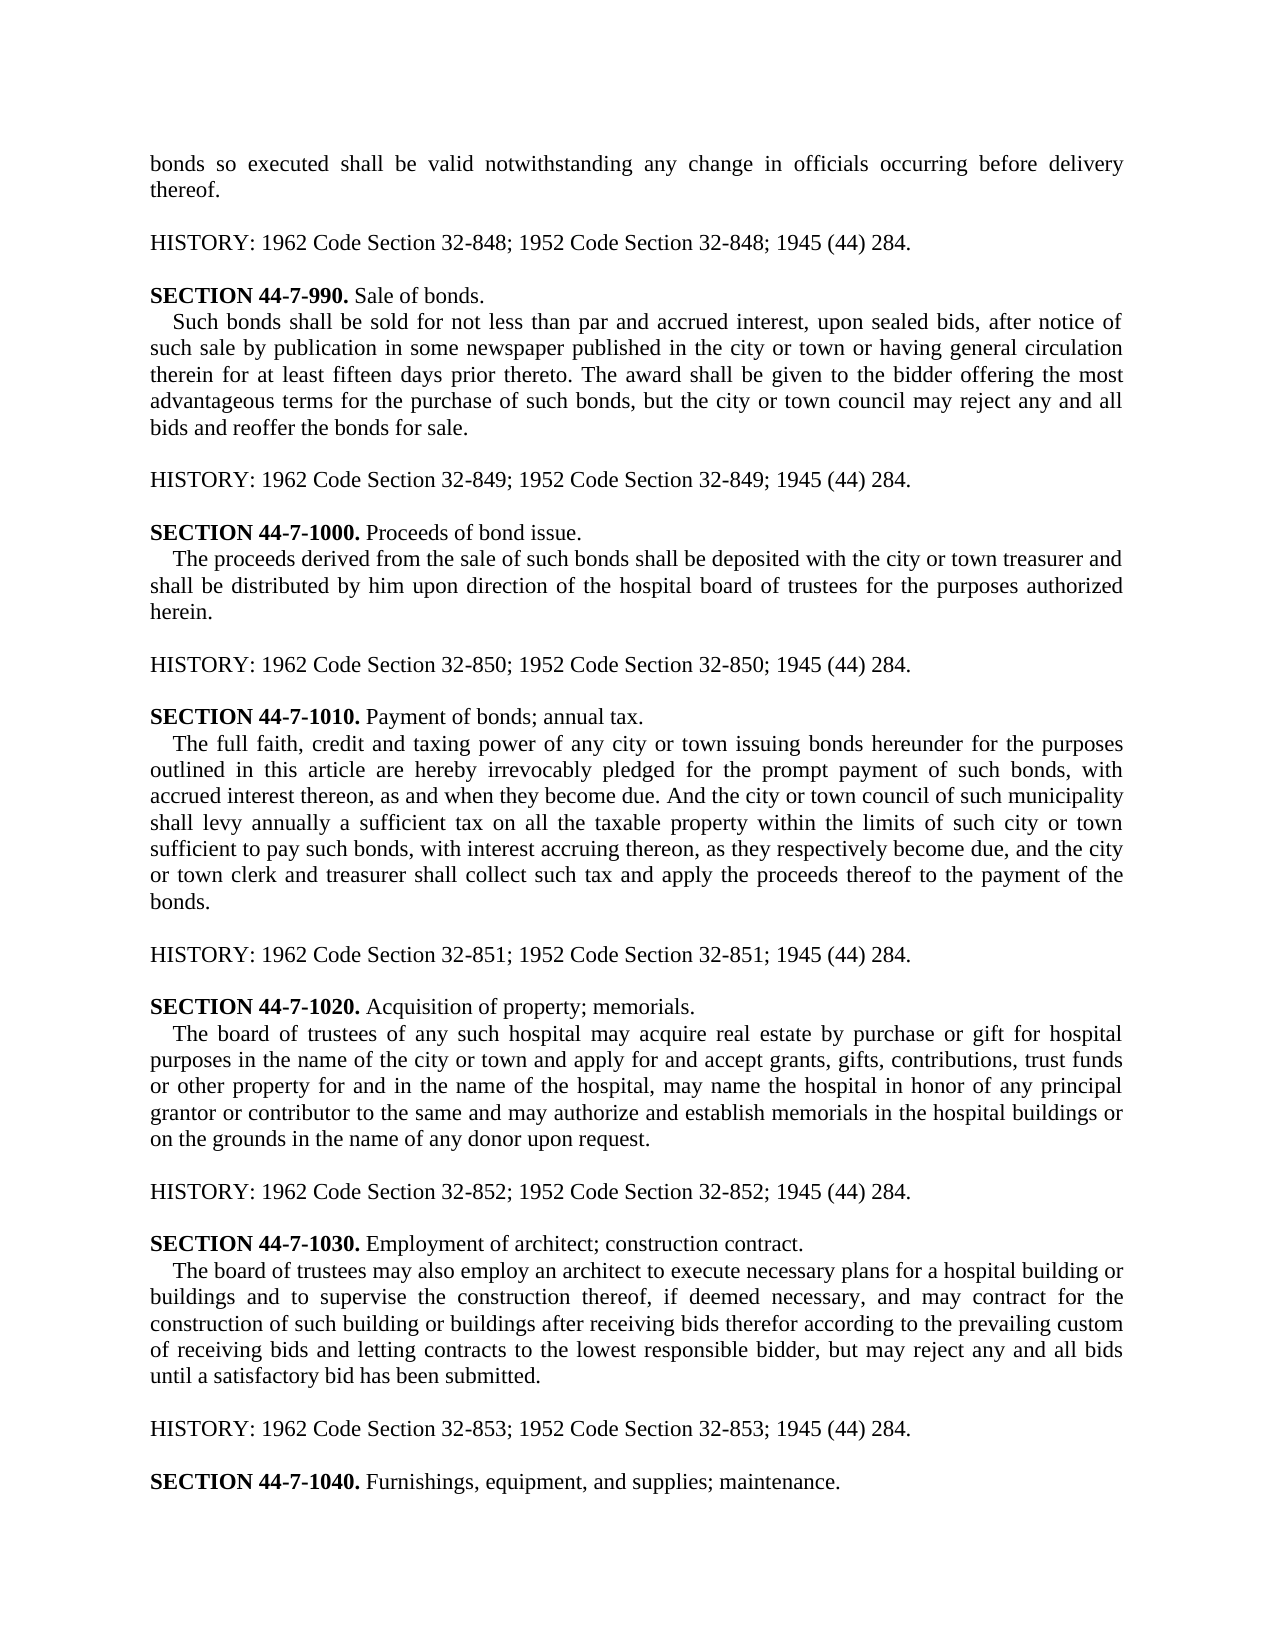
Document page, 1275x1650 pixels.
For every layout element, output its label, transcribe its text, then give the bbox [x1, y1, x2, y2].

text SECTION 44-7-990. Sale of bonds. [150, 282, 1125, 308]
text SECTION 44-7-1010. Payment of bonds; annual tax. [150, 703, 1125, 730]
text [150, 150, 1125, 203]
text HISTORY: 1962 Code Section 32-851; 1952 Code Section 32-851; 1945 (44) 284. [150, 941, 1125, 967]
text SECTION 44-7-1040. Furnishings, equipment, and supplies; maintenance. [150, 1468, 1125, 1494]
text Such bonds shall be sold for not less than par and accrued interest, upon sealed bids, after notice of such sale by publication in some newspaper published in the city or town or having general circulation therein for at least fifteen days prior thereto. The award shall be given to the bidder offering the most advantageous terms for the purchase of such bonds, but the city or town council may reject any and all bids and reoffer the bonds for sale. [150, 308, 1125, 440]
text HISTORY: 1962 Code Section 32-852; 1952 Code Section 32-852; 1945 (44) 284. [150, 1178, 1125, 1204]
text HISTORY: 1962 Code Section 32-853; 1952 Code Section 32-853; 1945 (44) 284. [150, 1415, 1125, 1441]
text The full faith, credit and taxing power of any city or town issuing bonds hereunder for the purposes outlined in this article are hereby irrevocably pledged for the prompt payment of such bonds, with accrued interest thereon, as and when they become due. And the city or town council of such municipality shall levy annually a sufficient tax on all the taxable property within the limits of such city or town sufficient to pay such bonds, with interest accruing thereon, as they respectively become due, and the city or town clerk and treasurer shall collect such tax and apply the proceeds thereof to the payment of the bonds. [150, 730, 1125, 914]
text SECTION 44-7-1030. Employment of architect; construction contract. [150, 1231, 1125, 1257]
text The proceeds derived from the sale of such bonds shall be deposited with the city or town treasurer and shall be distributed by him upon direction of the hospital board of trustees for the purposes authorized herein. [150, 545, 1125, 624]
text HISTORY: 1962 Code Section 32-848; 1952 Code Section 32-848; 1945 (44) 284. [150, 229, 1125, 255]
text SECTION 44-7-1000. Proceeds of bond issue. [150, 519, 1125, 545]
text The board of trustees may also employ an architect to execute necessary plans for a hospital building or buildings and to supervise the construction thereof, if deemed necessary, and may contract for the construction of such building or buildings after receiving bids therefor according to the prevailing custom of receiving bids and letting contracts to the lowest responsible bidder, but may reject any and all bids until a satisfactory bid has been submitted. [150, 1257, 1125, 1389]
text The board of trustees of any such hospital may acquire real estate by purchase or gift for hospital purposes in the name of the city or town and apply for and accept grants, gifts, contributions, trust funds or other property for and in the name of the hospital, may name the hospital in honor of any principal grantor or contributor to the same and may authorize and establish memorials in the hospital buildings or on the grounds in the name of any donor upon request. [150, 1020, 1125, 1151]
text HISTORY: 1962 Code Section 32-850; 1952 Code Section 32-850; 1945 (44) 284. [150, 651, 1125, 677]
text HISTORY: 1962 Code Section 32-849; 1952 Code Section 32-849; 1945 (44) 284. [150, 466, 1125, 493]
text SECTION 44-7-1020. Acquisition of property; memorials. [150, 993, 1125, 1020]
